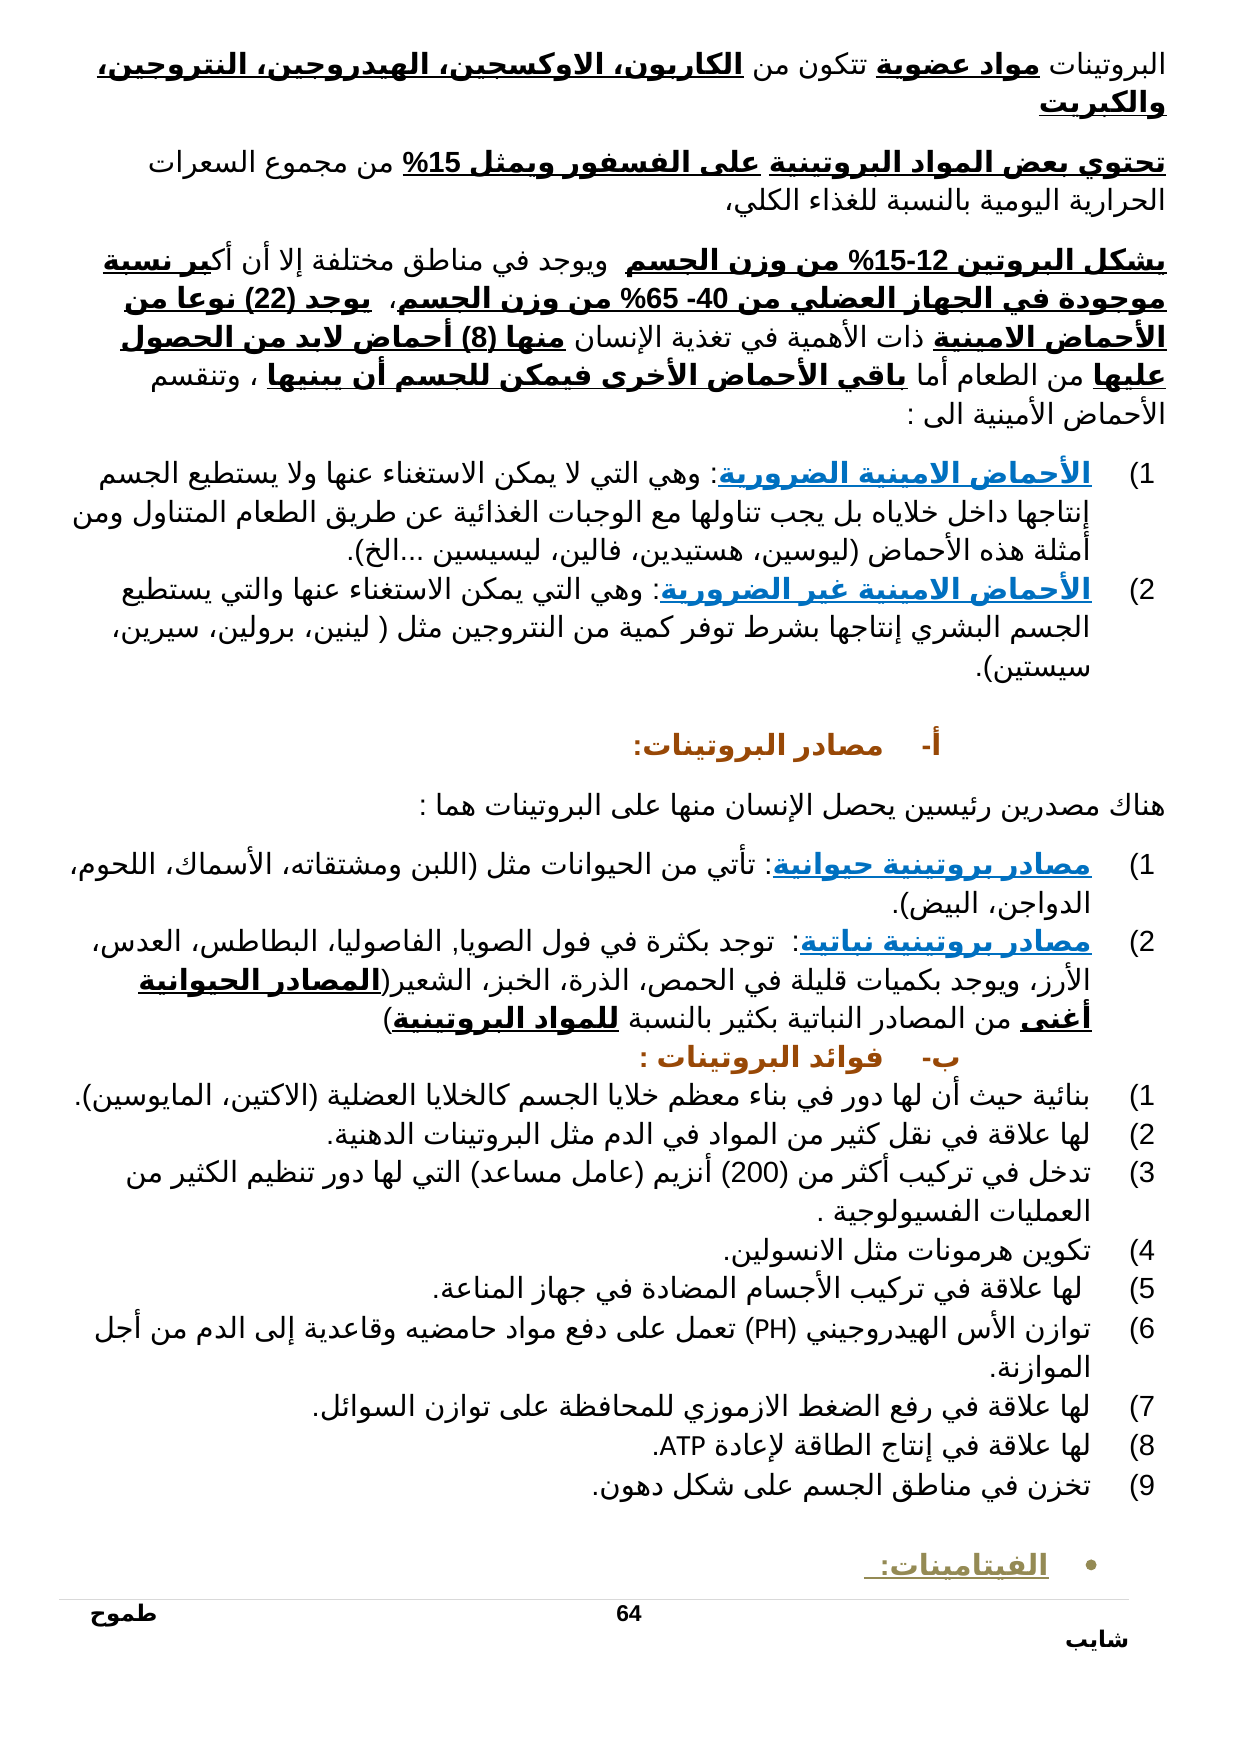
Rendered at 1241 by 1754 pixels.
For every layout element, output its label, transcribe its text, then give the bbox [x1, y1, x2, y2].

list مصادر بروتينية نباتية: توجد بكثرة في فول الصويا, الفاصوليا، البطاطس، العدس، الأرز، ويوجد بكميات قليلة في الحمص، الذرة، الخبز، الشعير(المصادر الحيوانية أغنى من المصادر النباتية بكثير بالنسبة للمواد البروتينية) [59, 924, 1129, 1035]
list تكوين هرمونات مثل الانسولين. [59, 1233, 1129, 1266]
list تدخل في تركيب أكثر من (200) أنزيم (عامل مساعد) التي لها دور تنظيم الكثير من العمليات الفسيولوجية . [59, 1156, 1129, 1228]
list الأحماض الامينية الضرورية: وهي التي لا يمكن الاستغناء عنها ولا يستطيع الجسم إنتاجها داخل خلاياه بل يجب تناولها مع الوجبات الغذائية عن طريق الطعام المتناول ومن أمثلة هذه الأحماض (ليوسين، هستيدين، فالين، ليسيسين ...الخ). [59, 456, 1129, 567]
list تخزن في مناطق الجسم على شكل دهون. [59, 1468, 1129, 1502]
list بنائية حيث أن لها دور في بناء معظم خلايا الجسم كالخلايا العضلية (الاكتين، المايوسين). [59, 1078, 1129, 1112]
list مصادر البروتينات: [59, 728, 922, 762]
list لها علاقة في رفع الضغط الازموزي للمحافظة على توازن السوائل. [59, 1389, 1129, 1422]
list الأحماض الامينية غير الضرورية: وهي التي يمكن الاستغناء عنها والتي يستطيع الجسم البشري إنتاجها بشرط توفر كمية من النتروجين مثل ( لينين، برولين، سيرين، سيستين). [59, 572, 1129, 682]
list توازن الأس الهيدروجيني (PH) تعمل على دفع مواد حامضيه وقاعدية إلى الدم من أجل الموازنة. [59, 1310, 1129, 1384]
list لها علاقة في تركيب الأجسام المضادة في جهاز المناعة. [59, 1271, 1129, 1305]
text تحتوي بعض المواد البروتينية على الفسفور ويمثل 15% من مجموع السعرات الحرارية اليومية بالنسبة للغذاء الكلي، [59, 145, 1167, 217]
list فوائد البروتينات : [59, 1040, 922, 1073]
list مصادر بروتينية حيوانية: تأتي من الحيوانات مثل (اللبن ومشتقاته، الأسماك، اللحوم، الدواجن، البيض). [59, 847, 1129, 919]
text هناك مصدرين رئيسين يحصل الإنسان منها على البروتينات هما : [59, 788, 1167, 821]
text البروتينات مواد عضوية تتكون من الكاربون، الاوكسجين، الهيدروجين، النتروجين، والكبريت [59, 47, 1167, 119]
list لها علاقة في نقل كثير من المواد في الدم مثل البروتينات الدهنية. [59, 1117, 1129, 1151]
list لها علاقة في إنتاج الطاقة لإعادة ATP. [59, 1427, 1129, 1463]
list الفيتامينات: [59, 1548, 1086, 1582]
text يشكل البروتين 12-15% من وزن الجسم ويوجد في مناطق مختلفة إلا أن أكبر نسبة موجودة في الجهاز العضلي من 40- 65% من وزن الجسم، يوجد (22) نوعا من الأحماض الامينية ذات الأهمية في تغذية الإنسان منها (8) أحماض لابد من الحصول عليها من الطعام أما باقي الأحماض الأخرى فيمكن للجسم أن يبنيها ، وتنقسم الأحماض الأمينية الى : [59, 243, 1167, 430]
